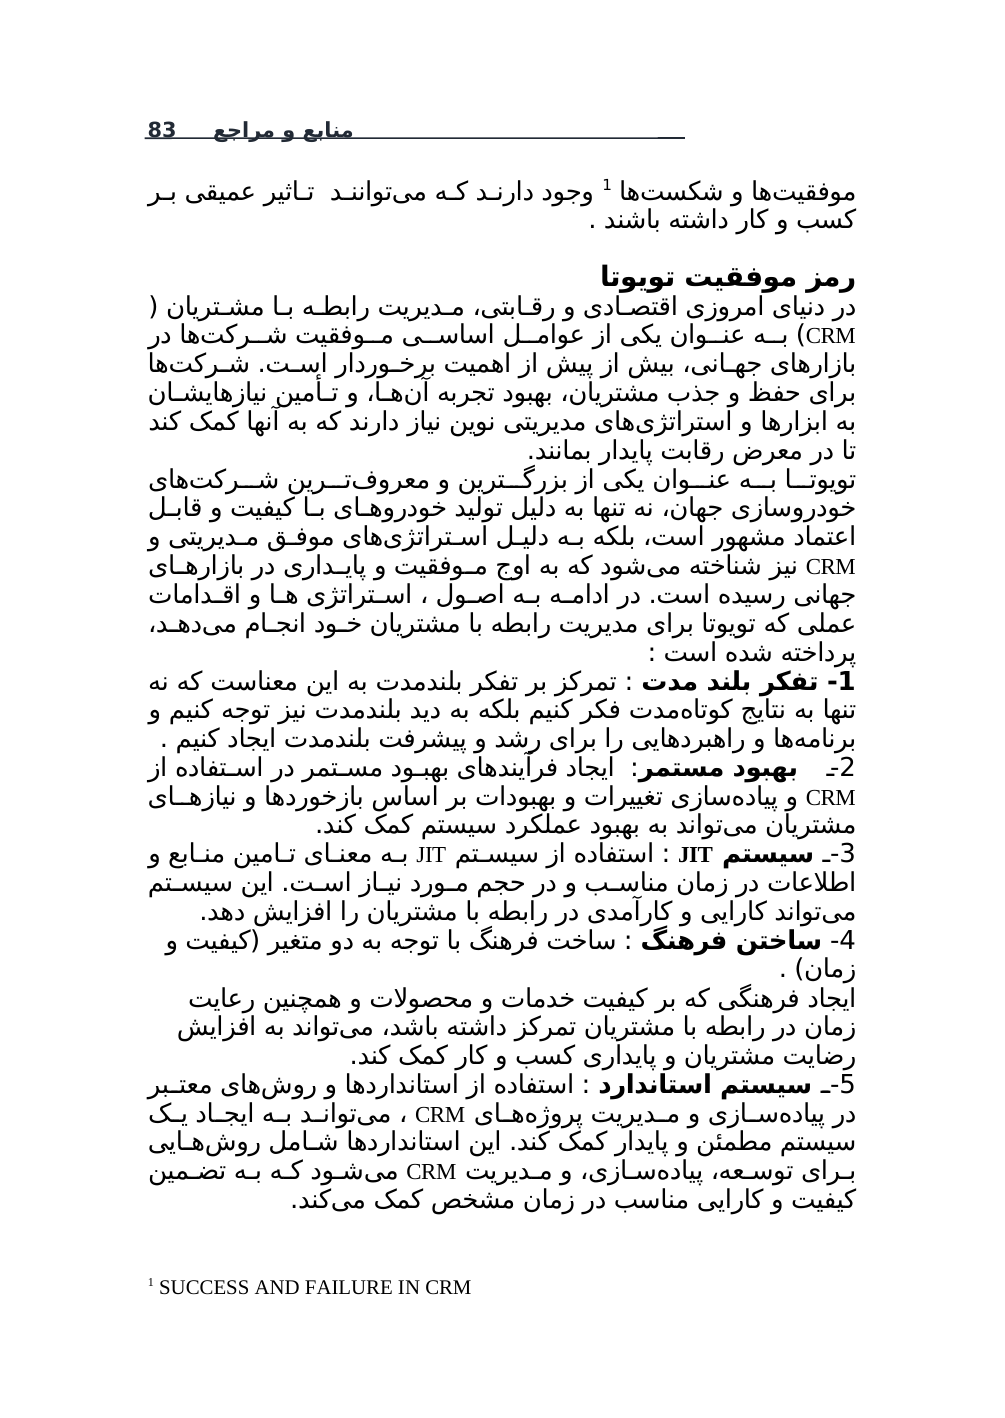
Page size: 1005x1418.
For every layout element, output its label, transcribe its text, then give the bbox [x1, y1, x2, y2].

text 2- بهبود مستمر: ایجاد فرآیندهای بهبود مستمر در استفاده از CRM و پیاده‌سازی تغییرات و بهبودات بر اساس بازخوردها و نیازهای مشتریان می‌تواند به بهبود عملکرد سیستم کمک کند. [148, 753, 856, 840]
text 5- سیستم استاندارد : استفاده از استانداردها و روش‌های معتبر در پیاده‌سازی و مدیریت پروژه‌های CRM ، می‌تواند به ایجاد یک سیستم مطمئن و پایدار کمک کند. این استانداردها شامل روش‌هایی برای توسعه، پیاده‌سازی، و مدیریت CRM می‌شود که به تضمین کیفیت و کارایی مناسب در زمان مشخص کمک می‌کند. [148, 1071, 856, 1215]
text در دنیای امروزی اقتصادی و رقابتی، مدیریت رابطه با مشتریان (CRM) به عنوان یکی از عوامل اساسی موفقیت شرکت‌ها در بازارهای جهانی، بیش از پیش از اهمیت برخوردار است. شرکت‌ها برای حفظ و جذب مشتریان، بهبود تجربه آن‌ها، و تأمین نیازهایشان به ابزارها و استراتژی‌های مدیریتی نوین نیاز دارند که به آنها کمک کند تا در معرض رقابت پایدار بمانند. [148, 292, 856, 465]
text تویوتا به عنوان یکی از بزرگترین و معروف‌ترین شرکت‌های خودروسازی جهان، نه تنها به دلیل تولید خودروهای با کیفیت و قابل اعتماد مشهور است، بلکه به دلیل استراتژی‌های موفق مدیریتی و CRM نیز شناخته می‌شود که به اوج موفقیت و پایداری در بازارهای جهانی رسیده است. در ادامه به اصول ، استراتژی ها و اقدامات عملی که تویوتا برای مدیریت رابطه با مشتریان خود انجام می‌دهد، پرداخته شده است : [148, 465, 856, 667]
text رمز موفقیت تویوتا [148, 261, 856, 292]
text 4- ساختن فرهنگ : ساخت فرهنگ با توجه به دو متغیر (کیفیت و زمان) . [148, 926, 856, 984]
text ایجاد فرهنگی که بر کیفیت خدمات و محصولات و همچنین رعایت زمان در رابطه با مشتریان تمرکز داشته باشد، می‌تواند به افزایش رضایت مشتریان و پایداری کسب و کار کمک کند. [148, 984, 856, 1071]
text 3- سیستم JIT : استفاده از سیستم JIT به معنای تامین منابع و اطلاعات در زمان مناسب و در حجم مورد نیاز است. این سیستم می‌تواند کارایی و کارآمدی در رابطه با مشتریان را افزایش دهد. [148, 840, 856, 926]
text 1- تفکر بلند مدت : تمرکز بر تفکر بلندمدت به این معناست که نه تنها به نتایج کوتاه‌مدت فکر کنیم بلکه به دید بلندمدت نیز توجه کنیم و برنامه‌ها و راهبردهایی را برای رشد و پیشرفت بلندمدت ایجاد کنیم . [148, 667, 856, 753]
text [148, 177, 856, 235]
